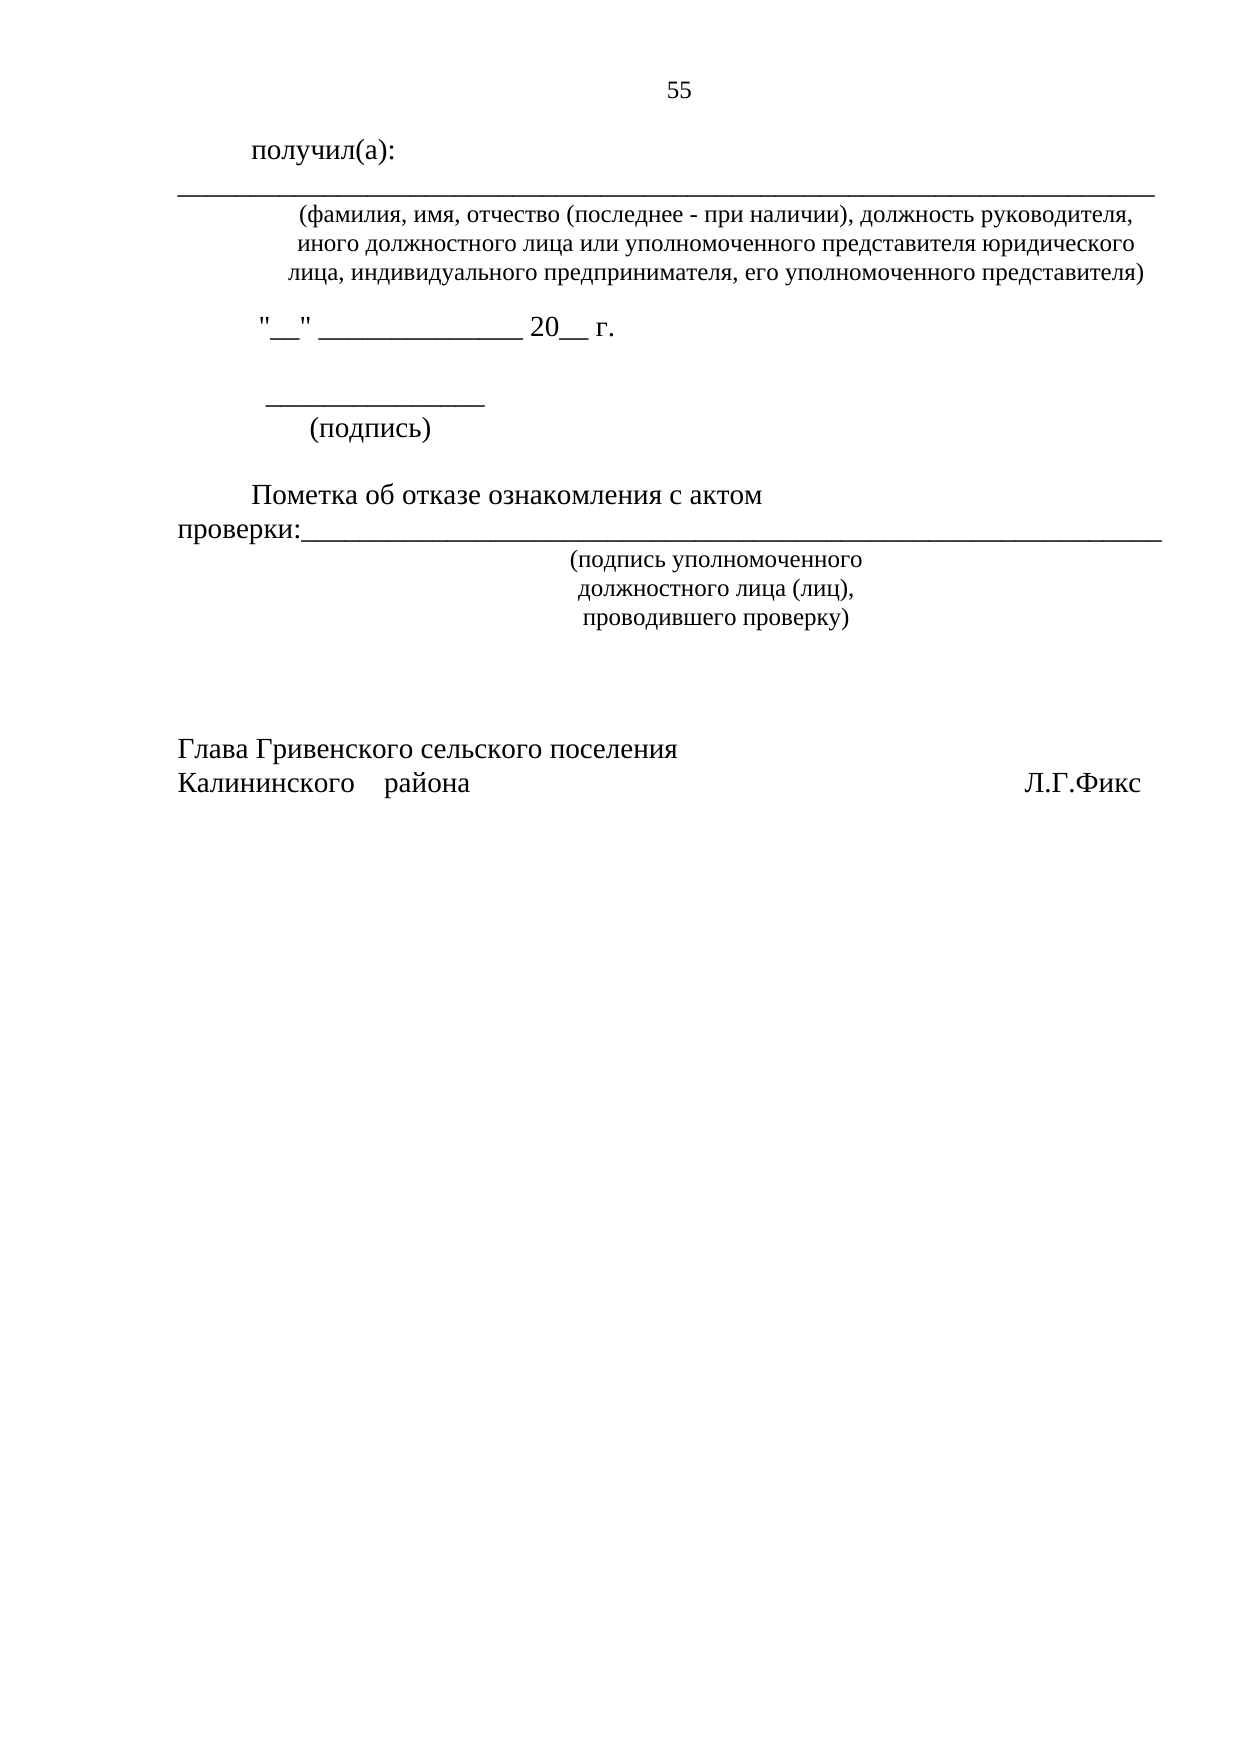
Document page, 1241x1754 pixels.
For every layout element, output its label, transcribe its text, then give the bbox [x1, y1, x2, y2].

text Глава Гривенского сельского поселения [177, 731, 1181, 765]
text лица, индивидуального предпринимателя, его уполномоченного представителя) [177, 257, 1181, 286]
text (подпись уполномоченного [177, 544, 1181, 573]
text Калининского района Л.Г.Фикс [177, 765, 1181, 798]
text "__" ______________ 20__ г. [177, 309, 1181, 343]
text (подпись) [177, 410, 1181, 444]
text _______________ [177, 377, 1181, 410]
text (фамилия, имя, отчество (последнее - при наличии), должность руководителя, [177, 199, 1181, 228]
text получил(а): ___________________________________________________________________ [177, 132, 1181, 199]
text должностного лица (лиц), [177, 573, 1181, 602]
text Пометка об отказе ознакомления с актом проверки:___________________________________________________________ [177, 477, 1181, 544]
text иного должностного лица или уполномоченного представителя юридического [177, 228, 1181, 257]
text проводившего проверку) [177, 602, 1181, 631]
